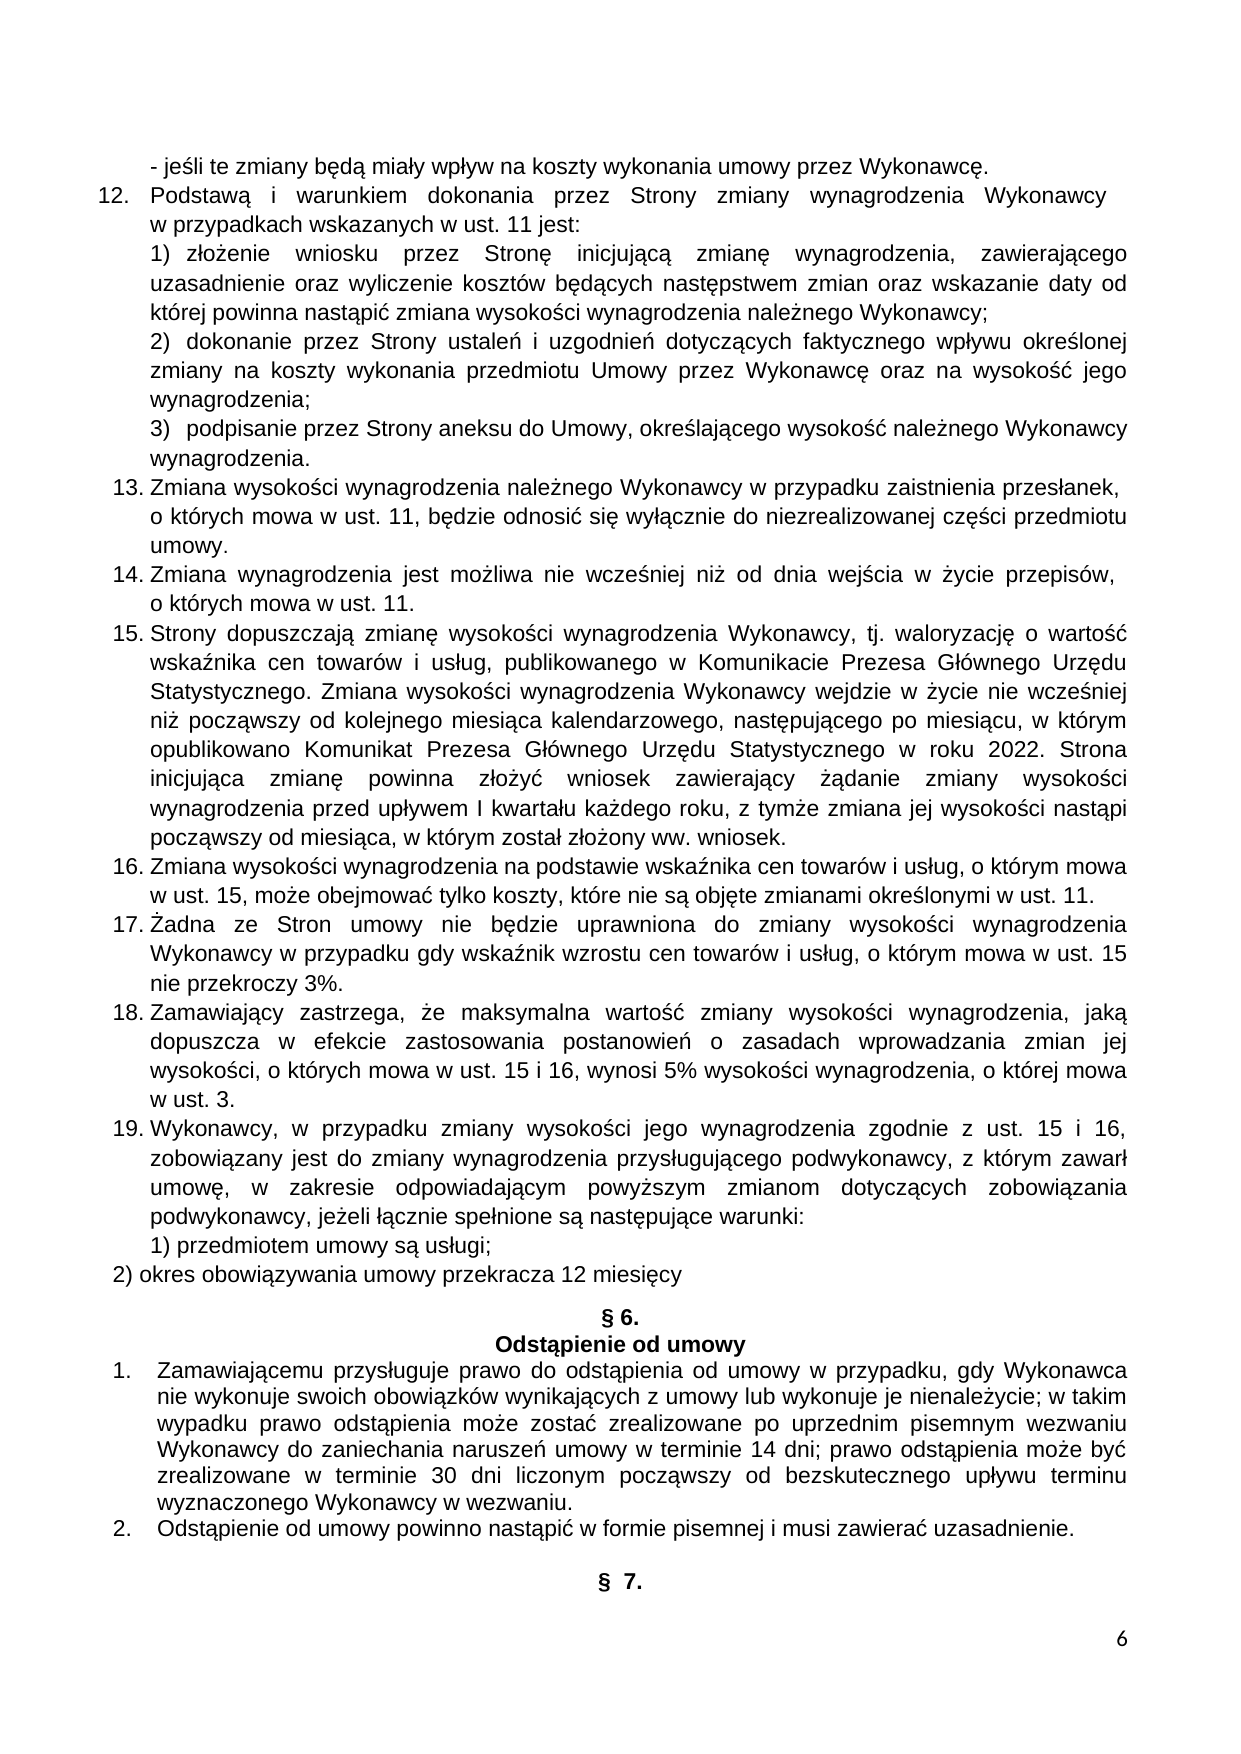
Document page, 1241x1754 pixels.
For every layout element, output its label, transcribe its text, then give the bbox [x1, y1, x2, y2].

list 1) przedmiotem umowy są usługi; [150, 1229, 1128, 1258]
list Żadna ze Stron umowy nie będzie uprawniona do zmiany wysokości wynagrodzenia Wykonawcy w przypadku gdy wskaźnik wzrostu cen towarów i usług, o którym mowa w ust. 15 nie przekroczy 3%. [112, 908, 1128, 996]
list Wykonawcy, w przypadku zmiany wysokości jego wynagrodzenia zgodnie z ust. 15 i 16, zobowiązany jest do zmiany wynagrodzenia przysługującego podwykonawcy, z którym zawarł umowę, w zakresie odpowiadającym powyższym zmianom dotyczących zobowiązania podwykonawcy, jeżeli łącznie spełnione są następujące warunki: [112, 1112, 1128, 1229]
list Zmiana wysokości wynagrodzenia na podstawie wskaźnika cen towarów i usług, o którym mowa w ust. 15, może obejmować tylko koszty, które nie są objęte zmianami określonymi w ust. 11. [112, 850, 1128, 908]
list Zamawiającemu przysługuje prawo do odstąpienia od umowy w przypadku, gdy Wykonawca nie wykonuje swoich obowiązków wynikających z umowy lub wykonuje je nienależycie; w takim wypadku prawo odstąpienia może zostać zrealizowane po uprzednim pisemnym wezwaniu Wykonawcy do zaniechania naruszeń umowy w terminie 14 dni; prawo odstąpienia może być zrealizowane w terminie 30 dni liczonym począwszy od bezskutecznego upływu terminu wyznaczonego Wykonawcy w wezwaniu. [112, 1357, 1128, 1515]
text 2) okres obowiązywania umowy przekracza 12 miesięcy [112, 1258, 1128, 1287]
list Odstąpienie od umowy powinno nastąpić w formie pisemnej i musi zawierać uzasadnienie. [113, 1515, 1128, 1541]
list złożenie wniosku przez Stronę inicjującą zmianę wynagrodzenia, zawierającego uzasadnienie oraz wyliczenie kosztów będących następstwem zmian oraz wskazanie daty od której powinna nastąpić zmiana wysokości wynagrodzenia należnego Wykonawcy; [150, 237, 1128, 325]
list podpisanie przez Strony aneksu do Umowy, określającego wysokość należnego Wykonawcy wynagrodzenia. [150, 412, 1128, 471]
list Podstawą i warunkiem dokonania przez Strony zmiany wynagrodzenia Wykonawcy w przypadkach wskazanych w ust. 11 jest: [98, 179, 1128, 237]
list Zmiana wysokości wynagrodzenia należnego Wykonawcy w przypadku zaistnienia przesłanek, o których mowa w ust. 11, będzie odnosić się wyłącznie do niezrealizowanej części przedmiotu umowy. [112, 471, 1128, 558]
text - jeśli te zmiany będą miały wpływ na koszty wykonania umowy przez Wykonawcę. [150, 150, 1128, 179]
text Odstąpienie od umowy [112, 1331, 1128, 1357]
list Zamawiający zastrzega, że maksymalna wartość zmiany wysokości wynagrodzenia, jaką dopuszcza w efekcie zastosowania postanowień o zasadach wprowadzania zmian jej wysokości, o których mowa w ust. 15 i 16, wynosi 5% wysokości wynagrodzenia, o której mowa w ust. 3. [112, 996, 1128, 1112]
list dokonanie przez Strony ustaleń i uzgodnień dotyczących faktycznego wpływu określonej zmiany na koszty wykonania przedmiotu Umowy przez Wykonawcę oraz na wysokość jego wynagrodzenia; [150, 325, 1128, 412]
text § 6. [112, 1304, 1128, 1331]
text § 7. [112, 1568, 1128, 1594]
list Strony dopuszczają zmianę wysokości wynagrodzenia Wykonawcy, tj. waloryzację o wartość wskaźnika cen towarów i usług, publikowanego w Komunikacie Prezesa Głównego Urzędu Statystycznego. Zmiana wysokości wynagrodzenia Wykonawcy wejdzie w życie nie wcześniej niż począwszy od kolejnego miesiąca kalendarzowego, następującego po miesiącu, w którym opublikowano Komunikat Prezesa Głównego Urzędu Statystycznego w roku 2022. Strona inicjująca zmianę powinna złożyć wniosek zawierający żądanie zmiany wysokości wynagrodzenia przed upływem I kwartału każdego roku, z tymże zmiana jej wysokości nastąpi począwszy od miesiąca, w którym został złożony ww. wniosek. [112, 617, 1128, 850]
list Zmiana wynagrodzenia jest możliwa nie wcześniej niż od dnia wejścia w życie przepisów, o których mowa w ust. 11. [112, 558, 1128, 617]
